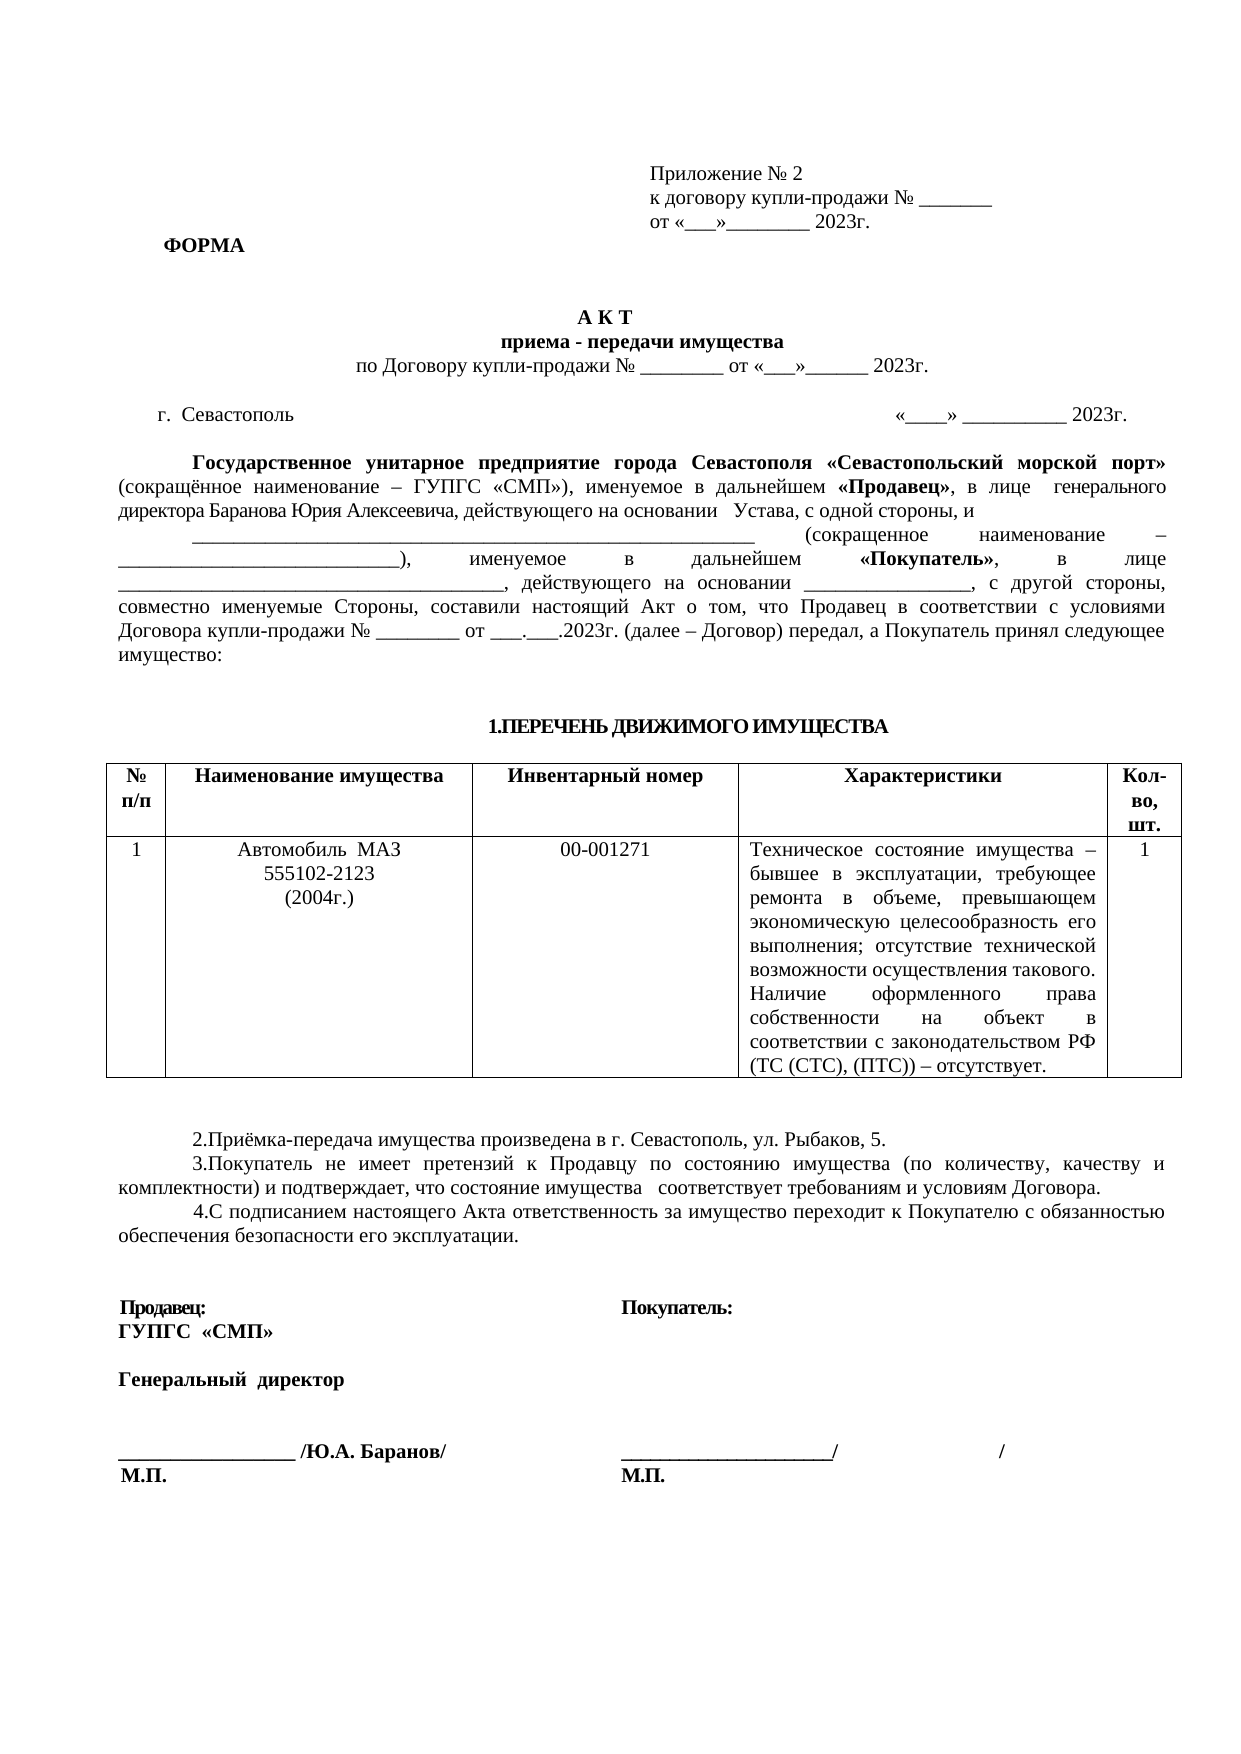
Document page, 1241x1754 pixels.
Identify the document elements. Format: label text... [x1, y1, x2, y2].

text по Договору купли-продажи № ________ от «___»______ 2023г. [118, 353, 1166, 377]
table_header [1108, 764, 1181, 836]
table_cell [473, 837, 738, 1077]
text 3.Покупатель не имеет претензий к Продавцу по состоянию имущества (по количеству, качеству и комплектности) и подтверждает, что состояние имущества соответствует требованиям и условиям Договора. [118, 1151, 1167, 1199]
text 2.Приёмка-передача имущества произведена в г. Севастополь, ул. Рыбаков, 5. [118, 1126, 1166, 1151]
text ______________________________________________________ (сокращенное наименование – ___________________________), именуемое в дальнейшем «Покупатель», в лице _____________________________________, действующего на основании ________________, с другой стороны, совместно именуемые Стороны, составили настоящий Акт о том, что Продавец в соответствии с условиями Договора купли-продажи № ________ от ___.___.2023г. (далее – Договор) передал, а Покупатель принял следующее имущество: [118, 522, 1166, 666]
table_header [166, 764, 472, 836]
text АКТ [577, 305, 1166, 329]
text 4.С подписанием настоящего Акта ответственность за имущество переходит к Покупателю с обязанностью обеспечения безопасности его эксплуатации. [118, 1199, 1167, 1247]
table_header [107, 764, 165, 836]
text приема - передачи имущества [118, 329, 1166, 353]
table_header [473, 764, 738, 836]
text Приложение № 2 [649, 161, 1166, 185]
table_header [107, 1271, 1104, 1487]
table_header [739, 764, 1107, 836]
text г. Севастополь «____» __________ 2023г. [118, 401, 1166, 426]
text к договору купли-продажи № _______ [649, 185, 1166, 209]
text ФОРМА [148, 233, 1166, 257]
text 1.ПЕРЕЧЕНЬ ДВИЖИМОГО ИМУЩЕСТВА [192, 714, 1165, 738]
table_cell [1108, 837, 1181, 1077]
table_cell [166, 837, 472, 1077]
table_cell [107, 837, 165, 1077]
text Государственное унитарное предприятие города Севастополя «Севастопольский морской порт» (сокращённое наименование – ГУПГС «СМП»), именуемое в дальнейшем «Продавец», в лице генерального директора Баранова Юрия Алексеевича, действующего на основании Устава, с одной стороны, и [118, 449, 1166, 522]
text от «___»________ 2023г. [649, 209, 1166, 233]
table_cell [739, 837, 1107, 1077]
